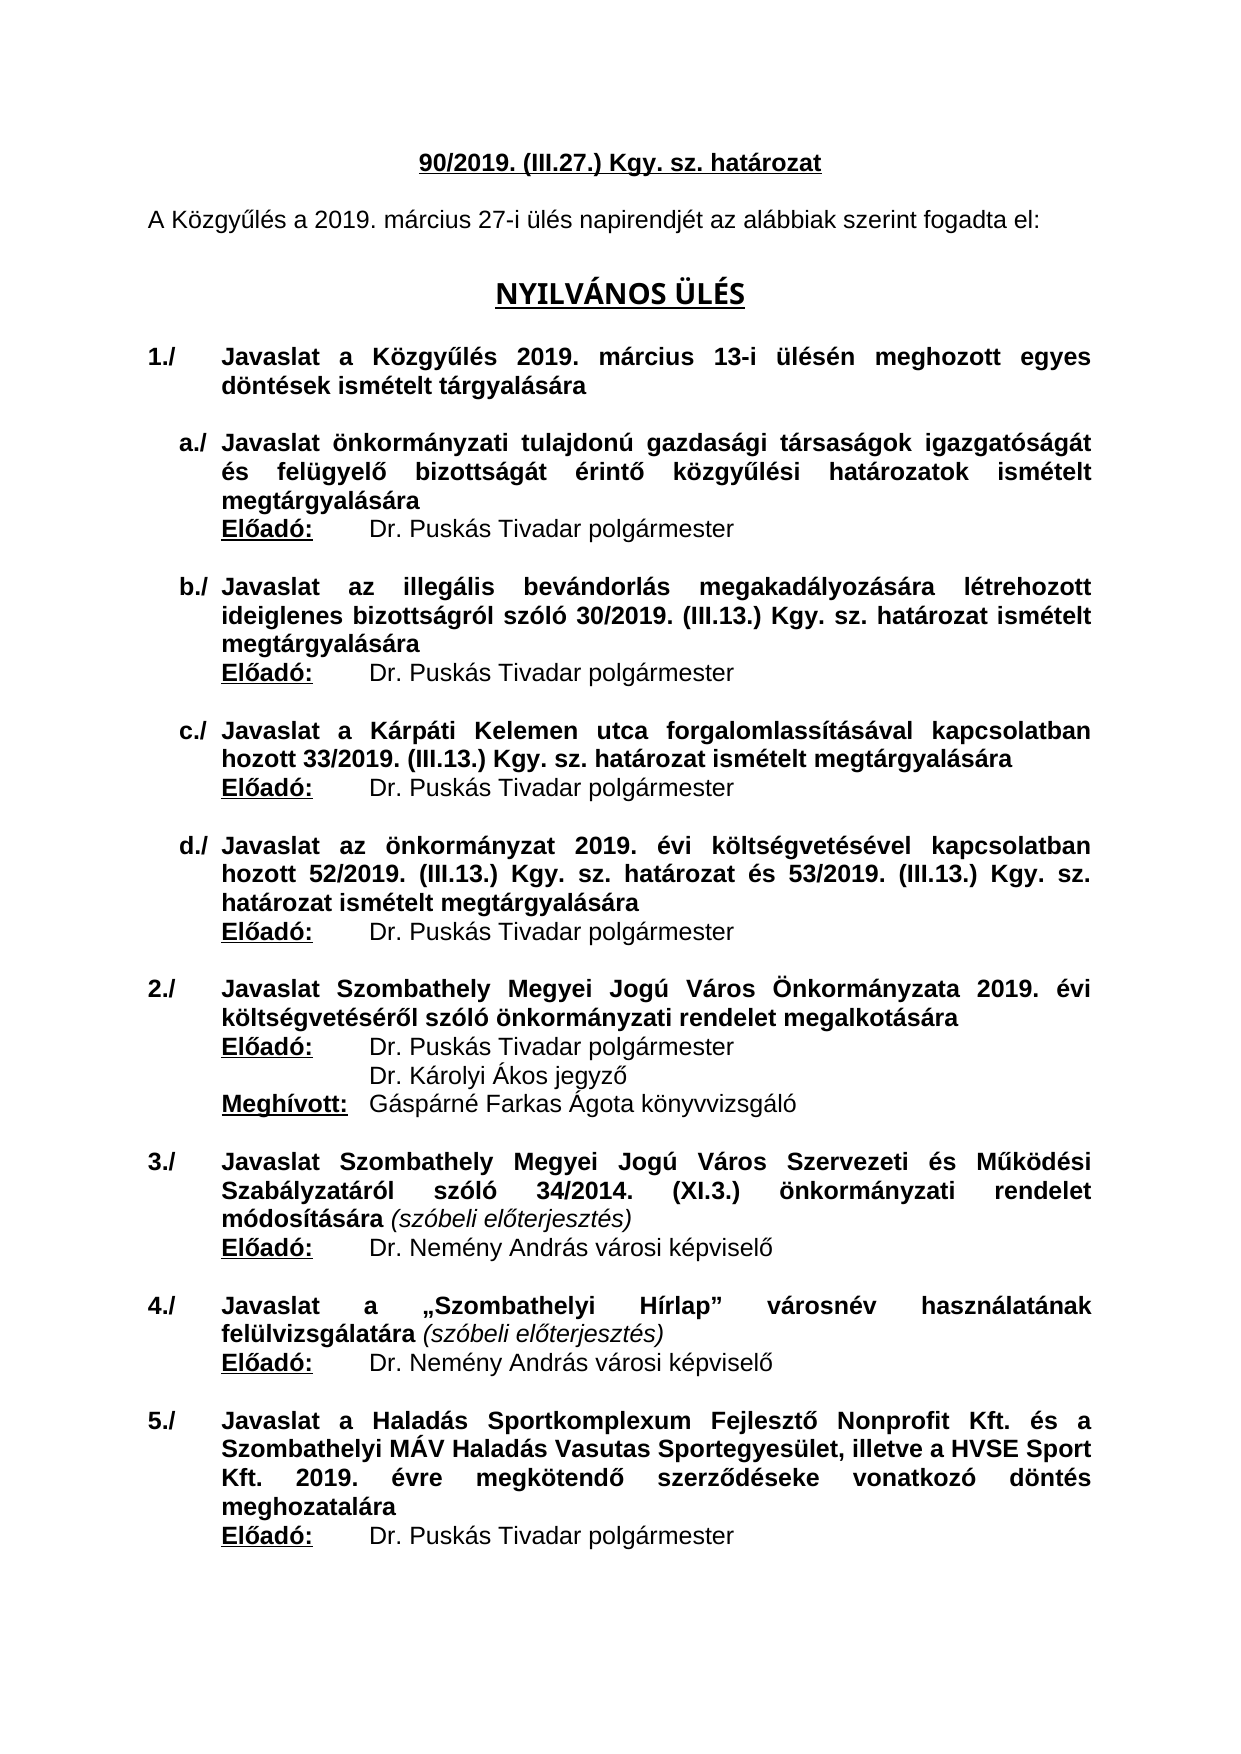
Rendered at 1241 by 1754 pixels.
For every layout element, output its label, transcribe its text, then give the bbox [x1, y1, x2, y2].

text d./ Javaslat az önkormányzat 2019. évi költségvetésével kapcsolatban hozott 52/2019. (III.13.) Kgy. sz. határozat és 53/2019. (III.13.) Kgy. sz. határozat ismételt megtárgyalására [179, 831, 1093, 917]
text 2./ Javaslat Szombathely Megyei Jogú Város Önkormányzata 2019. évi költségvetéséről szóló önkormányzati rendelet megalkotására [148, 974, 1093, 1032]
text c./ Javaslat a Kárpáti Kelemen utca forgalomlassításával kapcsolatban hozott 33/2019. (III.13.) Kgy. sz. határozat ismételt megtárgyalására [179, 716, 1093, 773]
text 1./ Javaslat a Közgyűlés 2019. március 13-i ülésén meghozott egyes döntések ismételt tárgyalására [148, 342, 1093, 399]
text b./ Javaslat az illegális bevándorlás megakadályozására létrehozott ideiglenes bizottságról szóló 30/2019. (III.13.) Kgy. sz. határozat ismételt megtárgyalására [179, 572, 1093, 658]
text Előadó: Dr. Nemény András városi képviselő [221, 1233, 1093, 1262]
text 5./ Javaslat a Haladás Sportkomplexum Fejlesztő Nonprofit Kft. és a Szombathelyi MÁV Haladás Vasutas Sportegyesület, illetve a HVSE Sport Kft. 2019. évre megkötendő szerződéseke vonatkozó döntés meghozatalára [148, 1406, 1093, 1521]
text Előadó: Dr. Puskás Tivadar polgármester [221, 514, 1093, 543]
text Előadó: Dr. Puskás Tivadar polgármester [221, 773, 1093, 802]
text Előadó: Dr. Puskás Tivadar polgármester [148, 917, 1093, 946]
text Előadó: Dr. Puskás Tivadar polgármester [221, 658, 1093, 687]
text Meghívott: Gáspárné Farkas Ágota könyvvizsgáló [148, 1089, 1093, 1118]
text Előadó: Dr. Puskás Tivadar polgármester [221, 1032, 1093, 1061]
text Előadó: Dr. Nemény András városi képviselő [221, 1348, 1093, 1377]
text 4./ Javaslat a „Szombathelyi Hírlap” városnév használatának felülvizsgálatára (szóbeli előterjesztés) [148, 1291, 1093, 1348]
text Előadó: Dr. Puskás Tivadar polgármester [221, 1521, 1093, 1549]
text 3./ Javaslat Szombathely Megyei Jogú Város Szervezeti és Működési Szabályzatáról szóló 34/2014. (XI.3.) önkormányzati rendelet módosítására (szóbeli előterjesztés) [148, 1147, 1093, 1233]
text Dr. Károlyi Ákos jegyző [148, 1061, 1093, 1089]
text 90/2019. (III.27.) Kgy. sz. határozat [148, 148, 1093, 176]
text NYILVÁNOS ÜLÉS [148, 273, 1093, 313]
text a./ Javaslat önkormányzati tulajdonú gazdasági társaságok igazgatóságát és felügyelő bizottságát érintő közgyűlési határozatok ismételt megtárgyalására [179, 428, 1093, 514]
text A Közgyűlés a 2019. március 27-i ülés napirendjét az alábbiak szerint fogadta el: [148, 205, 1093, 234]
